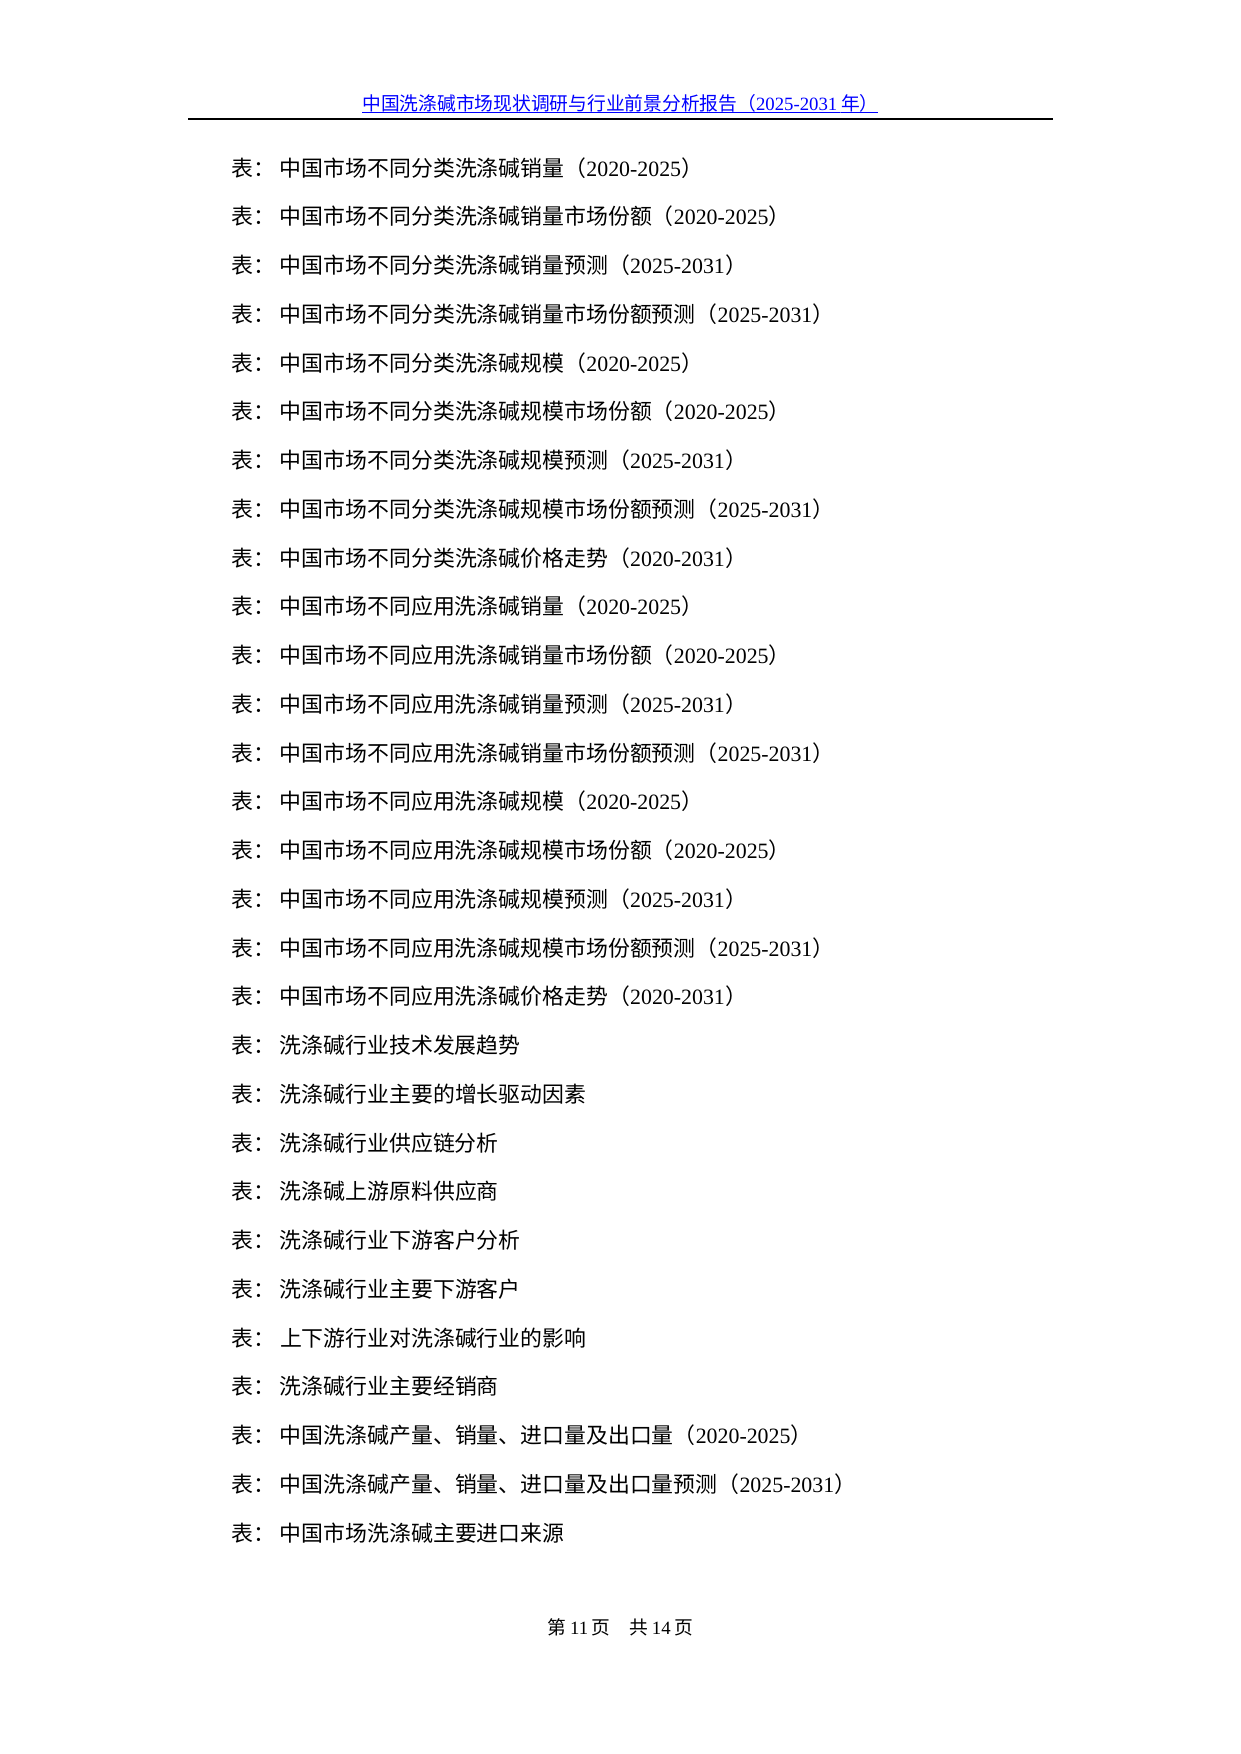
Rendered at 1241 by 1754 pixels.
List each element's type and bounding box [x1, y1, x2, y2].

text [187, 150, 1053, 1548]
